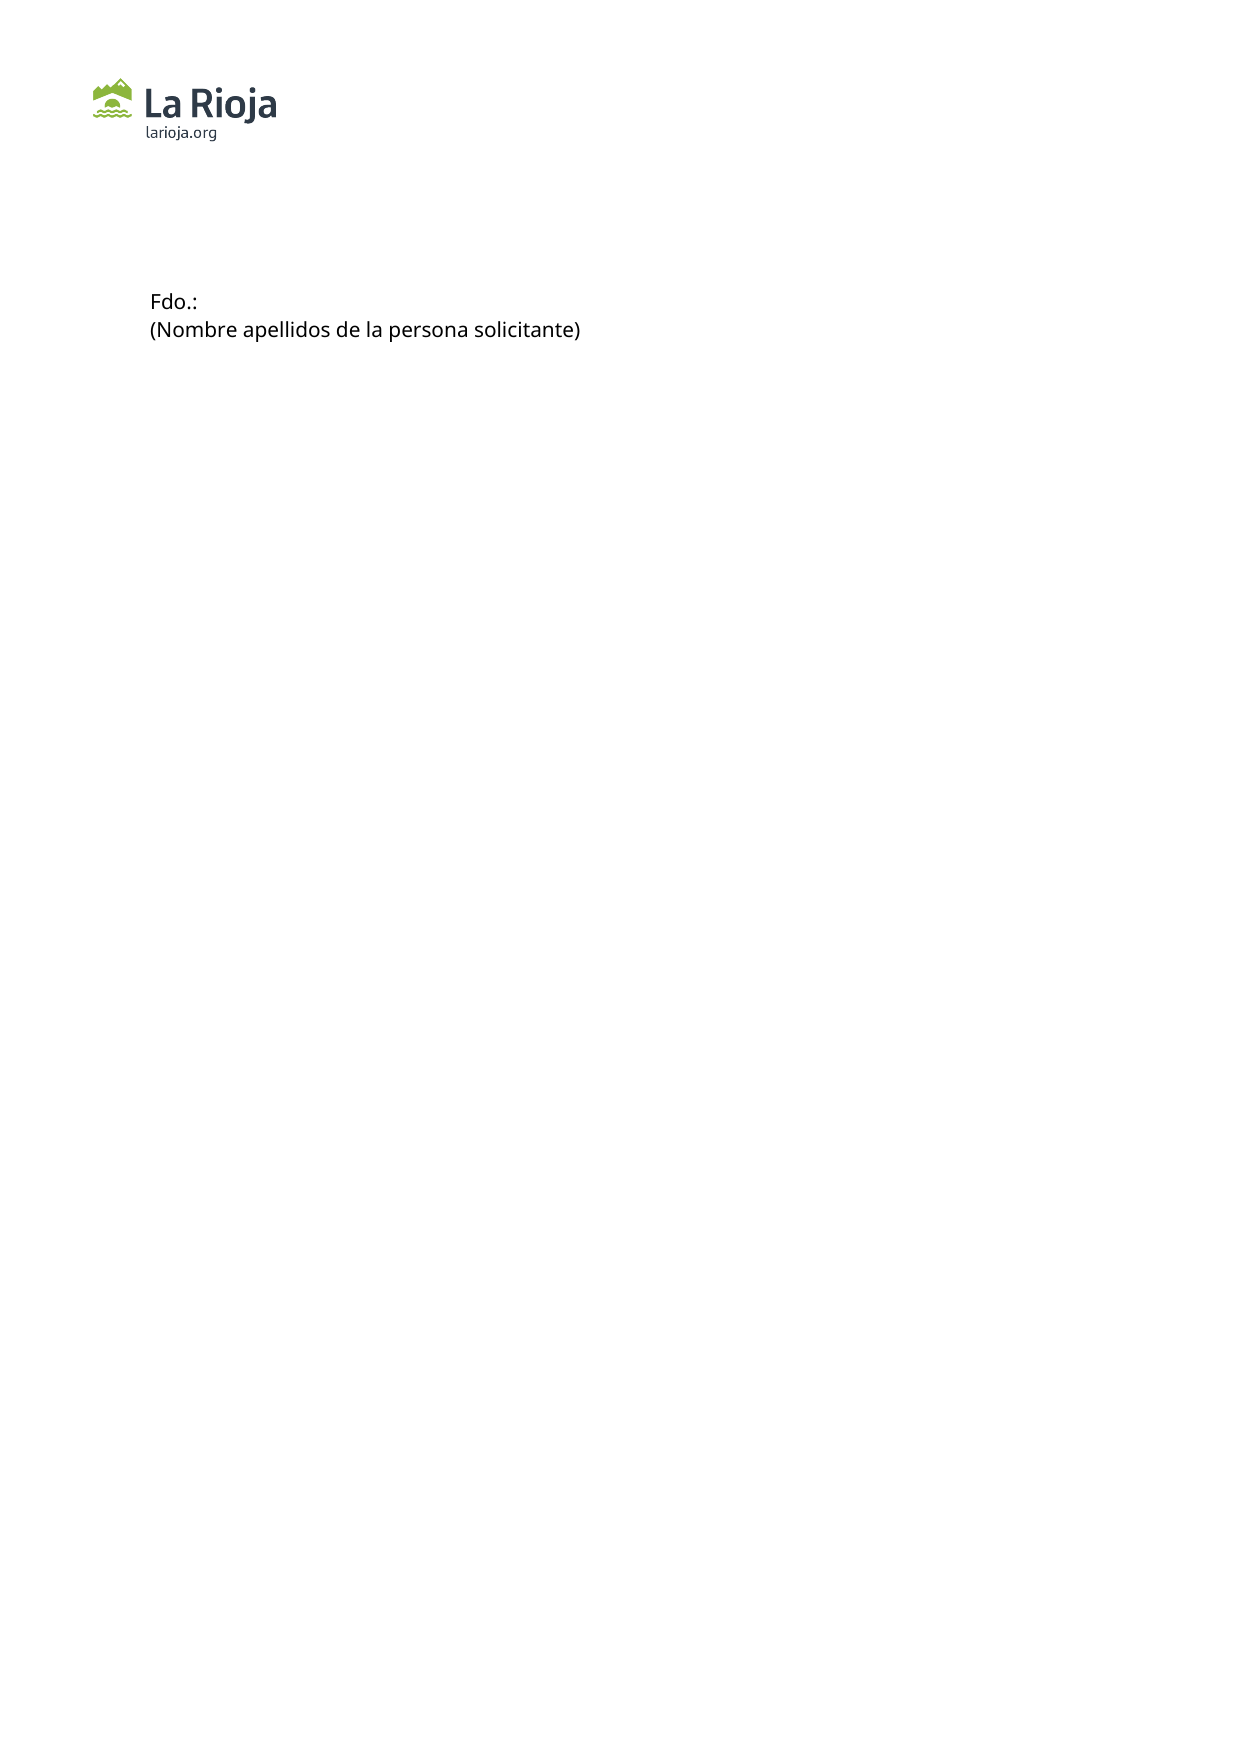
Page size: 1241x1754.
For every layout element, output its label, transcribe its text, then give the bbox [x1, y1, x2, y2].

text Fdo.: [150, 287, 1090, 316]
text (Nombre apellidos de la persona solicitante) [150, 316, 1090, 344]
picture [0, 0, 1241, 237]
